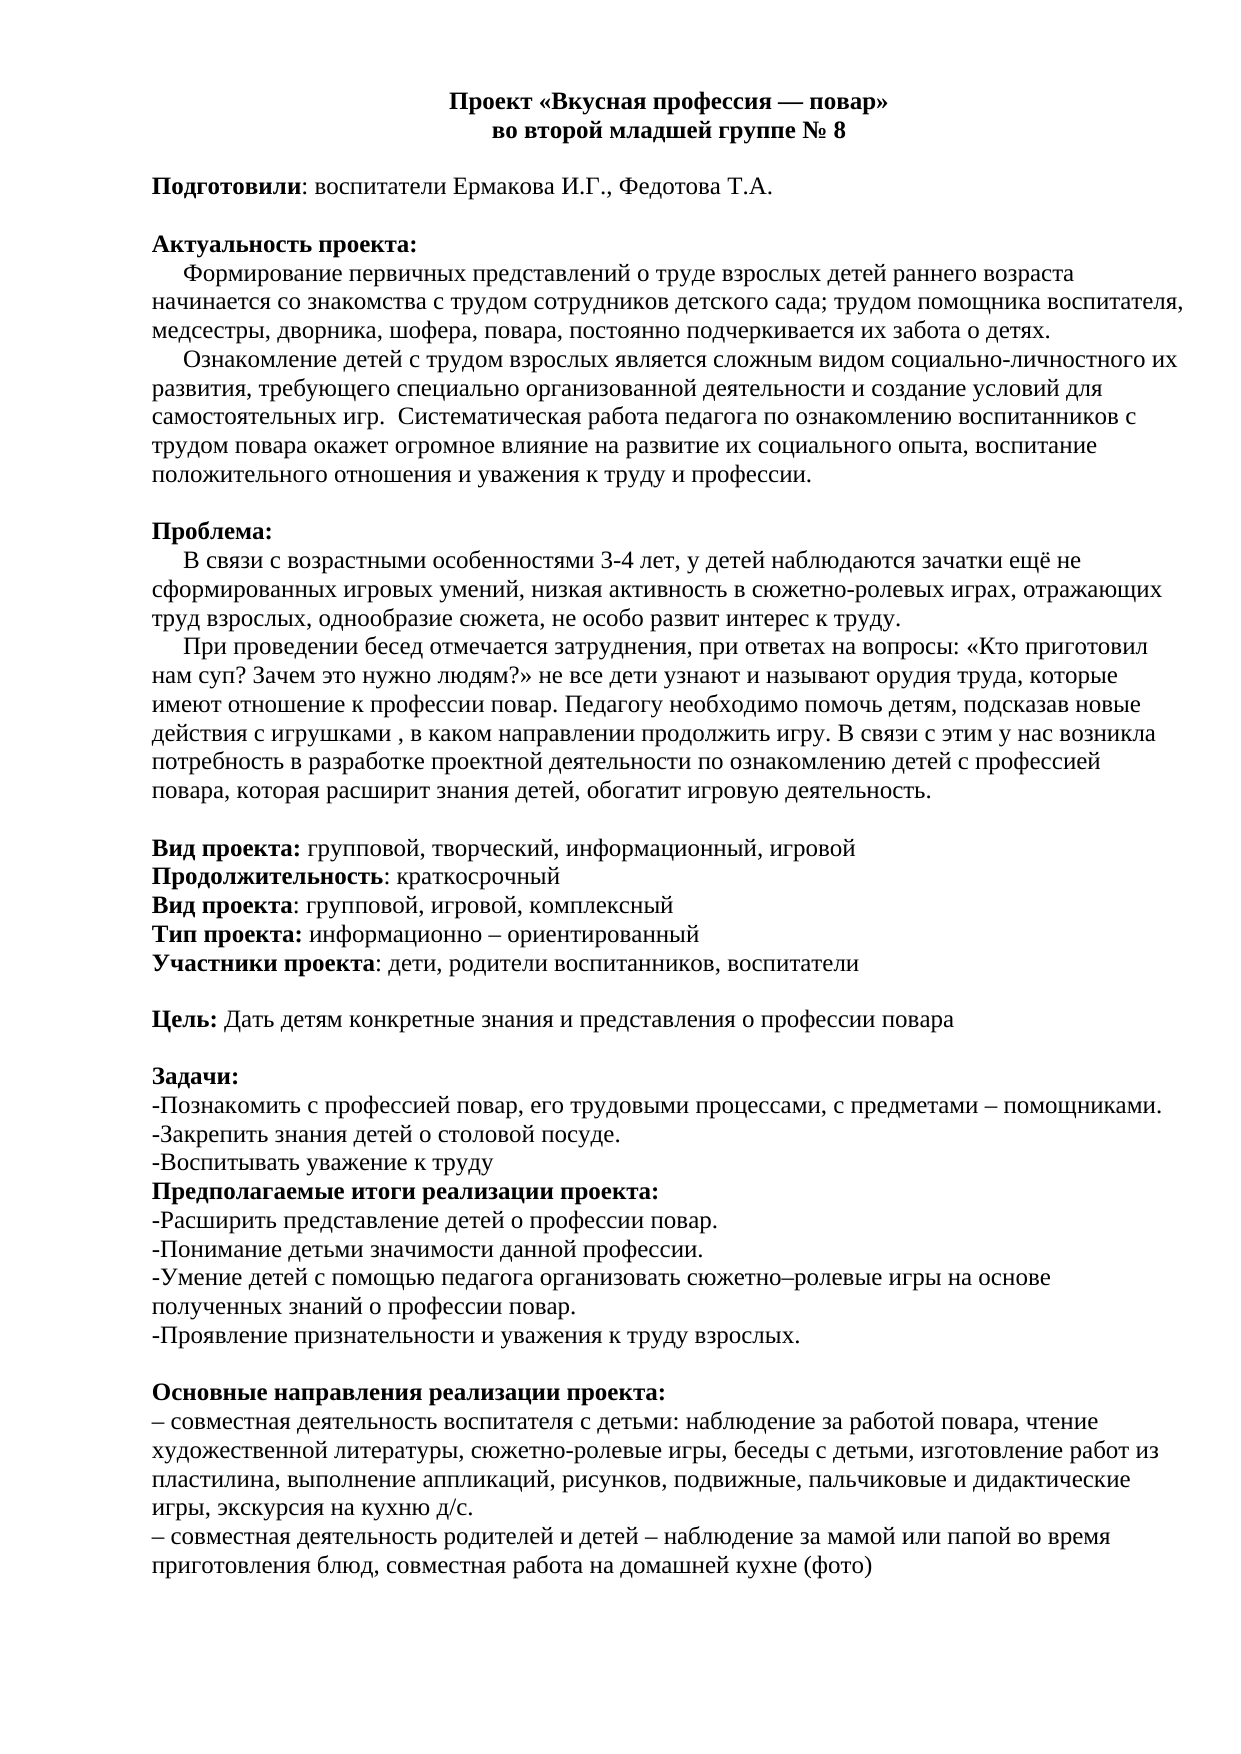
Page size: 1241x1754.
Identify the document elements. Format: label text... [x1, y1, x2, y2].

text Проблема: В связи с возрастными особенностями 3-4 лет, у детей наблюдаются зачатки ещё не сформированных игровых умений, низкая активность в сюжетно-ролевых играх, отражающих труд взрослых, однообразие сюжета, не особо развит интерес к труду. При проведении бесед отмечается затруднения, при ответах на вопросы: «Кто приготовил нам суп? Зачем это нужно людям?» не все дети узнают и называют орудия труда, которые имеют отношение к профессии повар. Педагогу необходимо помочь детям, подсказав новые действия с игрушками , в каком направлении продолжить игру. В связи с этим у нас возникла потребность в разработке проектной деятельности по ознакомлению детей с профессией повара, которая расширит знания детей, обогатит игровую деятельность. Вид проекта: групповой, творческий, информационный, игровой Продолжительность: краткосрочный Вид проекта: групповой, игровой, комплексный Тип проекта: информационно – ориентированный Участники проекта: дети, родители воспитанников, воспитатели [152, 488, 1186, 1004]
text -Закрепить знания детей о столовой посуде. [152, 1119, 1186, 1147]
text во второй младшей группе № 8 [152, 115, 1186, 171]
text Проект «Вкусная профессия — повар» [152, 86, 1186, 115]
text Цель: Дать детям конкретные знания и представления о профессии повара [152, 1004, 1186, 1061]
text Задачи: [152, 1061, 1186, 1090]
text Основные направления реализации проекта: – совместная деятельность воспитателя с детьми: наблюдение за работой повара, чтение художественной литературы, сюжетно-ролевые игры, беседы с детьми, изготовление работ из пластилина, выполнение аппликаций, рисунков, подвижные, пальчиковые и дидактические игры, экскурсия на кухню д/с. – совместная деятельность родителей и детей – наблюдение за мамой или папой во время приготовления блюд, совместная работа на домашней кухне (фото) [152, 1349, 1186, 1579]
text -Воспитывать уважение к труду [152, 1147, 1186, 1176]
text Подготовили: воспитатели Ермакова И.Г., Федотова Т.А. Актуальность проекта: Формирование первичных представлений о труде взрослых детей раннего возраста начинается со знакомства с трудом сотрудников детского сада; трудом помощника воспитателя, медсестры, дворника, шофера, повара, постоянно подчеркивается их забота о детях. Ознакомление детей с трудом взрослых является сложным видом социально-личностного их развития, требующего специально организованной деятельности и создание условий для самостоятельных игр. Систематическая работа педагога по ознакомлению воспитанников с трудом повара окажет огромное влияние на развитие их социального опыта, воспитание положительного отношения и уважения к труду и профессии. [152, 171, 1186, 488]
text -Познакомить с профессией повар, его трудовыми процессами, с предметами – помощниками. [152, 1090, 1186, 1119]
text Предполагаемые итоги реализации проекта: -Расширить представление детей о профессии повар. -Понимание детьми значимости данной профессии. -Умение детей с помощью педагога организовать сюжетно–ролевые игры на основе полученных знаний о профессии повар. -Проявление признательности и уважения к труду взрослых. [152, 1176, 1186, 1349]
